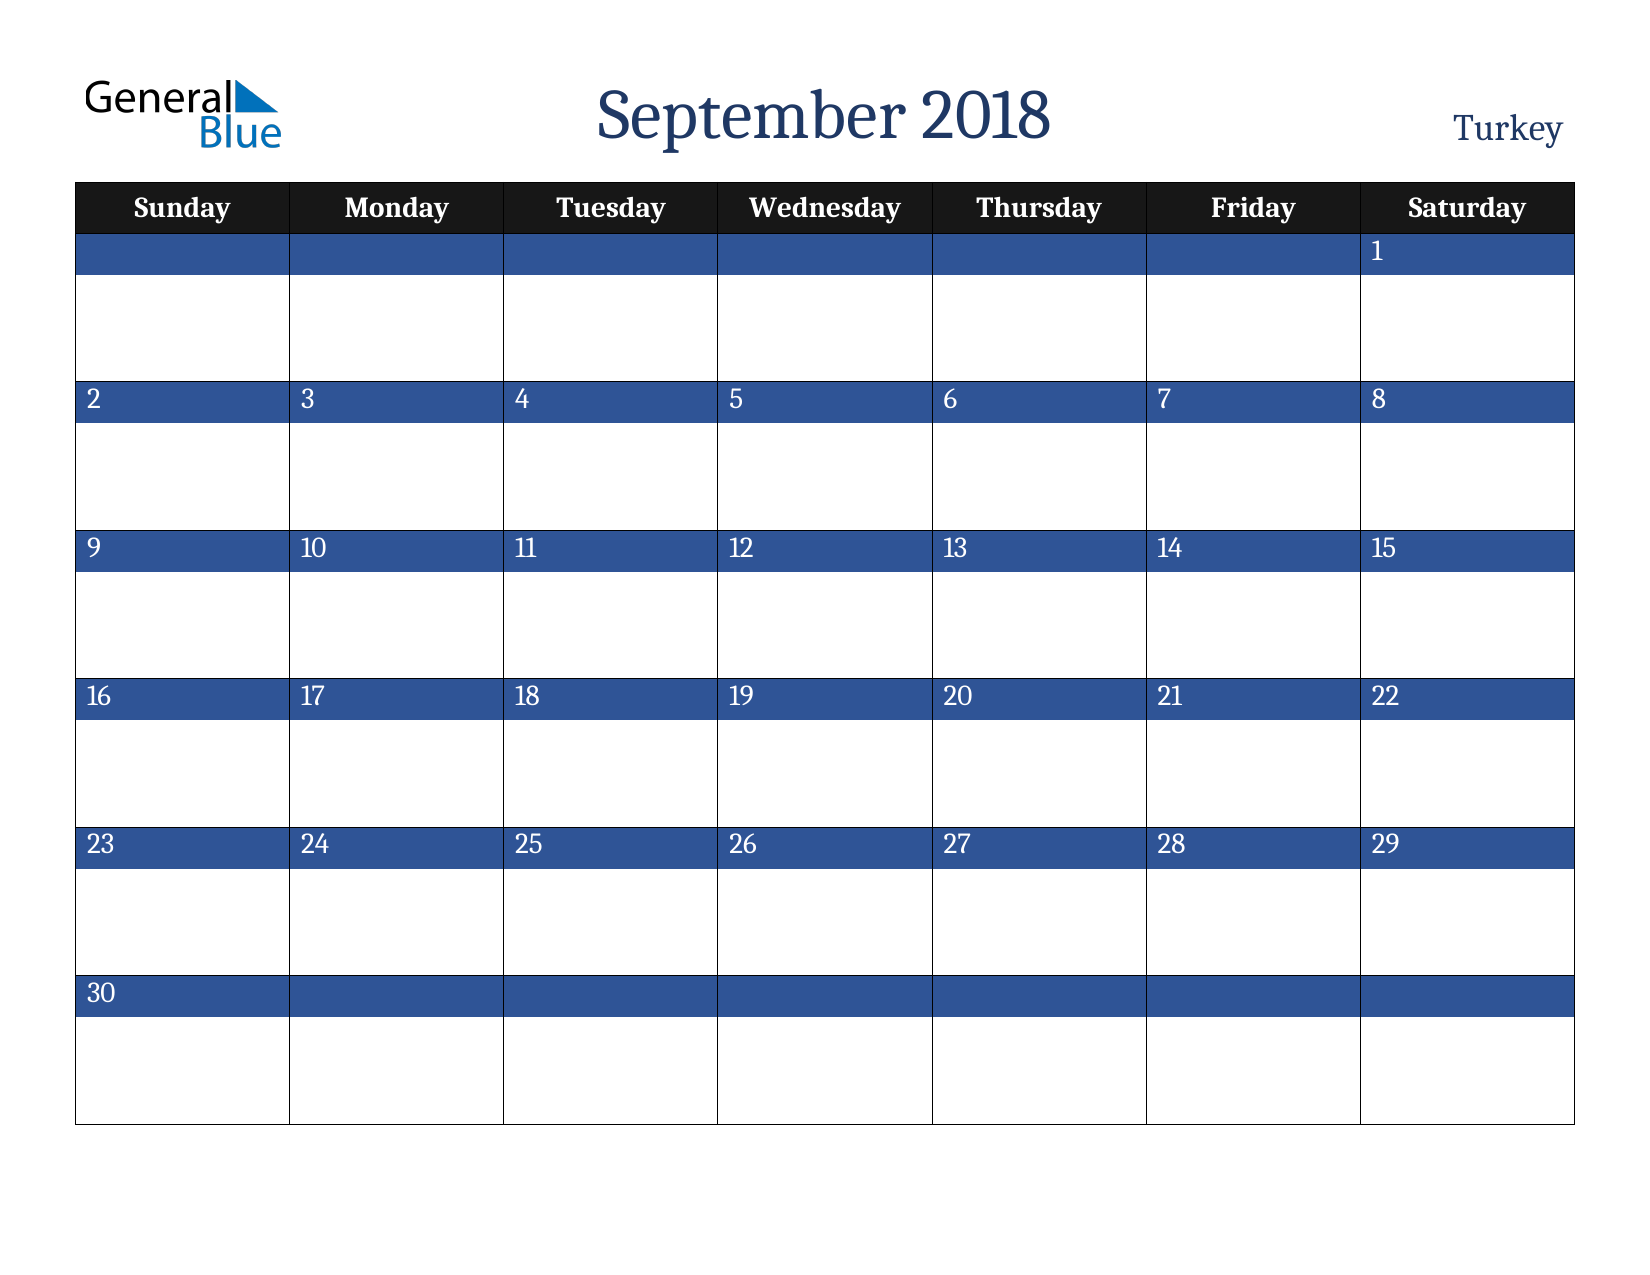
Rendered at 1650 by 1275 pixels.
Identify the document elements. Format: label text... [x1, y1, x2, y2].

table_cell 1 [1361, 234, 1574, 275]
table_cell [1147, 1017, 1360, 1123]
table_cell [718, 275, 932, 381]
table_cell [504, 423, 717, 530]
table_cell [718, 869, 932, 975]
table_cell 17 [290, 679, 503, 720]
table_cell [933, 869, 1146, 975]
table_cell 11 [504, 531, 717, 572]
table_cell [504, 720, 717, 827]
table_cell [290, 869, 503, 975]
table_cell [290, 423, 503, 530]
table_cell 12 [718, 531, 932, 572]
table_cell [290, 720, 503, 827]
table_cell [290, 234, 503, 275]
table_cell [290, 275, 503, 381]
table_cell [1361, 976, 1574, 1017]
table_cell [76, 572, 289, 678]
table_cell 24 [290, 828, 503, 869]
table_cell [1147, 423, 1360, 530]
table_cell Tuesday [504, 183, 717, 233]
table_cell [933, 720, 1146, 827]
table_cell 14 [1147, 531, 1360, 572]
table_cell [76, 234, 289, 275]
table_cell [1147, 869, 1360, 975]
table_cell 2 [76, 382, 289, 423]
table_cell 16 [76, 679, 289, 720]
table_cell [933, 234, 1146, 275]
table_cell [1361, 1017, 1574, 1123]
table_cell 9 [76, 531, 289, 572]
table_cell [933, 976, 1146, 1017]
table_cell [504, 976, 717, 1017]
table_cell [76, 869, 289, 975]
table_cell 20 [933, 679, 1146, 720]
table_cell [1147, 720, 1360, 827]
table_cell 29 [1361, 828, 1574, 869]
table_cell [718, 572, 932, 678]
table_cell 25 [504, 828, 717, 869]
table_cell 6 [933, 382, 1146, 423]
table_cell [718, 976, 932, 1017]
table_cell 28 [1147, 828, 1360, 869]
table_cell Sunday [76, 183, 289, 233]
table_cell 21 [1147, 679, 1360, 720]
table_cell 8 [1361, 382, 1574, 423]
table_cell Thursday [933, 183, 1146, 233]
table_cell 13 [933, 531, 1146, 572]
table_cell [1361, 275, 1574, 381]
table_cell 15 [1361, 531, 1574, 572]
table_cell [1361, 869, 1574, 975]
table_cell [718, 720, 932, 827]
table_cell 30 [76, 976, 289, 1017]
table_cell [290, 1017, 503, 1123]
table_cell 7 [1147, 382, 1360, 423]
table_cell [1147, 234, 1360, 275]
table_cell 26 [718, 828, 932, 869]
table_cell 10 [290, 531, 503, 572]
table_cell Monday [290, 183, 503, 233]
table_cell [1361, 423, 1574, 530]
table_cell 27 [933, 828, 1146, 869]
table_cell 22 [1361, 679, 1574, 720]
table_header [76, 75, 503, 182]
table_cell [1147, 572, 1360, 678]
table_cell 5 [718, 382, 932, 423]
table_cell [718, 423, 932, 530]
table_header Turkey [1146, 75, 1574, 182]
picture [86, 80, 281, 148]
table_cell [933, 275, 1146, 381]
table_cell 19 [718, 679, 932, 720]
table_cell Saturday [1361, 183, 1574, 233]
table_cell [718, 234, 932, 275]
table_cell [504, 572, 717, 678]
table_header September 2018 [504, 75, 1146, 182]
table_cell Friday [1147, 183, 1360, 233]
table_cell [718, 1017, 932, 1123]
table_cell [76, 275, 289, 381]
table_cell [290, 976, 503, 1017]
table_cell 3 [290, 382, 503, 423]
table_cell Wednesday [718, 183, 932, 233]
table_cell [1147, 275, 1360, 381]
table_cell [504, 869, 717, 975]
table_cell [504, 234, 717, 275]
table_cell [290, 572, 503, 678]
table_cell [933, 1017, 1146, 1123]
table_cell [504, 275, 717, 381]
table_cell [76, 423, 289, 530]
table_cell [933, 572, 1146, 678]
table_cell [504, 1017, 717, 1123]
table_cell 18 [504, 679, 717, 720]
table_cell [76, 1017, 289, 1123]
table_cell [933, 423, 1146, 530]
table_cell 23 [76, 828, 289, 869]
table_cell [1147, 976, 1360, 1017]
table_cell [76, 720, 289, 827]
table_cell [1361, 720, 1574, 827]
table_cell 4 [504, 382, 717, 423]
table_cell [1361, 572, 1574, 678]
